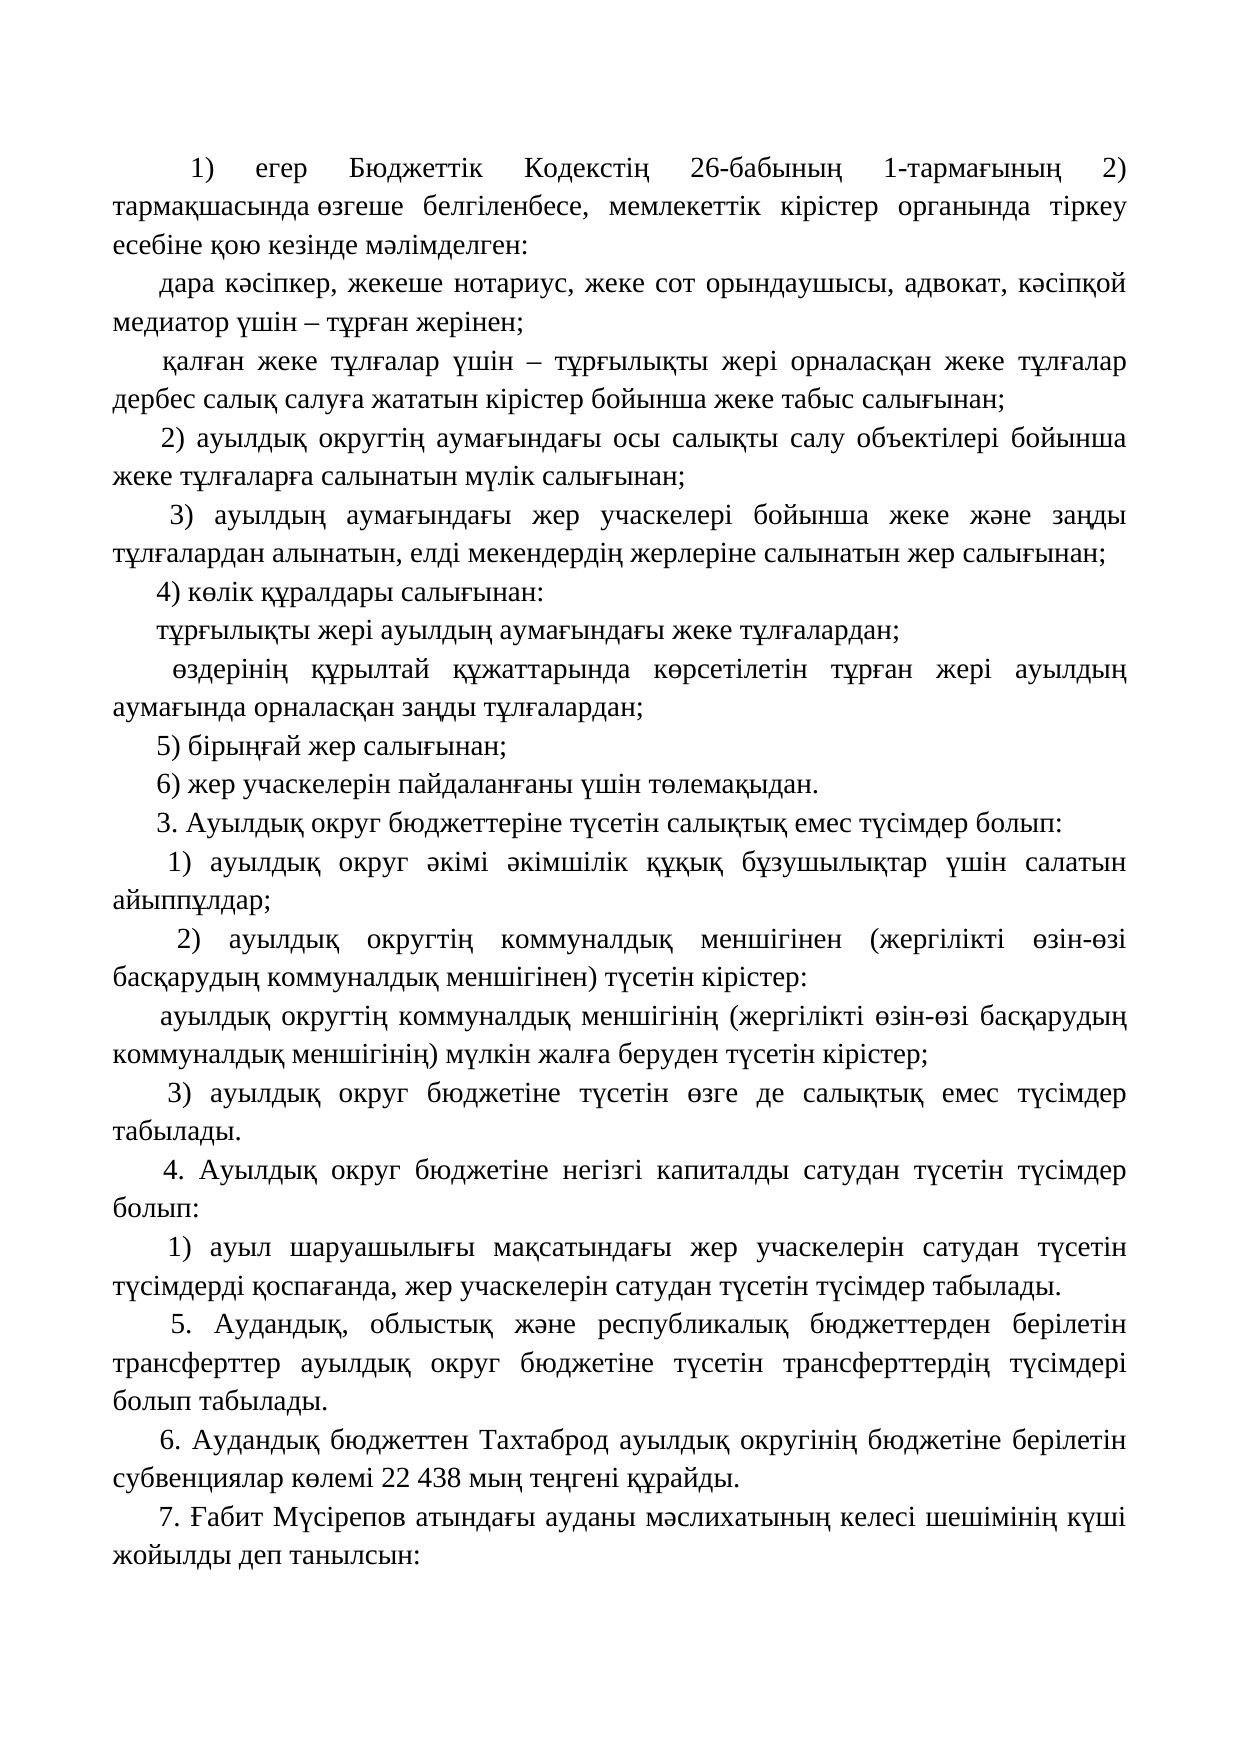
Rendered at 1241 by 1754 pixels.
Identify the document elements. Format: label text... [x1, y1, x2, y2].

text 2) ауылдық округтің аумағындағы осы салықты салу объектілері бойынша жеке тұлғаларға салынатын мүлік салығынан; [112, 420, 1128, 492]
text 3) ауылдың аумағындағы жер учаскелері бойынша жеке және заңды тұлғалардан алынатын, елдi мекендердің жерлерiне салынатын жер салығынан; [112, 497, 1128, 569]
text 7. Ғабит Мүсірепов атындағы ауданы мәслихатының келесі шешімінің күші жойылды деп танылсын: [112, 1499, 1128, 1571]
text ауылдық округтің коммуналдық меншігінің (жергілікті өзін-өзі басқарудың коммуналдық меншігінің) мүлкін жалға беруден түсетін кірістер; [112, 998, 1128, 1070]
text дара кәсіпкер, жекеше нотариус, жеке сот орындаушысы, адвокат, кәсіпқой медиатор үшін – тұрған жерінен; [112, 266, 1128, 338]
text 6) жер учаскелерін пайдаланғаны үшін төлемақыдан. [112, 767, 1128, 800]
text 1) егер Бюджеттік Кодекстің 26-бабының 1-тармағының 2) тармақшасында өзгеше белгіленбесе, мемлекеттік кірістер органында тіркеу есебіне қою кезінде мәлімделген: [112, 150, 1128, 261]
text 3. Ауылдық округ бюджеттеріне түсетін салықтық емес түсімдер болып: [112, 805, 1128, 839]
text 3) ауылдық округ бюджетіне түсетін өзге де салықтық емес түсімдер табылады. [112, 1075, 1128, 1147]
text 6. Аудандық бюджеттен Тахтаброд ауылдық округінің бюджетіне берілетін субвенциялар көлемі 22 438 мың теңгені құрайды. [112, 1422, 1128, 1494]
text тұрғылықты жері ауылдың аумағындағы жеке тұлғалардан; [112, 612, 1128, 646]
text 1) ауылдық округ әкімі әкімшілік құқық бұзушылықтар үшін салатын айыппұлдар; [112, 844, 1128, 916]
text 5. Аудандық, облыстық және республикалық бюджеттерден берілетін трансферттер ауылдық округ бюджетіне түсетін трансферттердің түсімдері болып табылады. [112, 1306, 1128, 1417]
text 2) ауылдық округтің коммуналдық меншігінен (жергілікті өзін-өзі басқарудың коммуналдық меншігінен) түсетін кірістер: [112, 921, 1128, 993]
text 4. Ауылдық округ бюджетіне негізгі капиталды сатудан түсетін түсімдер болып: [112, 1152, 1128, 1224]
text өздерінің құрылтай құжаттарында көрсетілетін тұрған жері ауылдың аумағында орналасқан заңды тұлғалардан; [112, 651, 1128, 723]
text қалған жеке тұлғалар үшін – тұрғылықты жері орналасқан жеке тұлғалар дербес салық салуға жататын кірістер бойынша жеке табыс салығынан; [112, 343, 1128, 415]
text 5) бірыңғай жер салығынан; [112, 728, 1128, 762]
text 4) көлік құралдары салығынан: [112, 574, 1128, 607]
text 1) ауыл шаруашылығы мақсатындағы жер учаскелерін сатудан түсетін түсімдерді қоспағанда, жер учаскелерін сатудан түсетін түсімдер табылады. [112, 1229, 1128, 1301]
